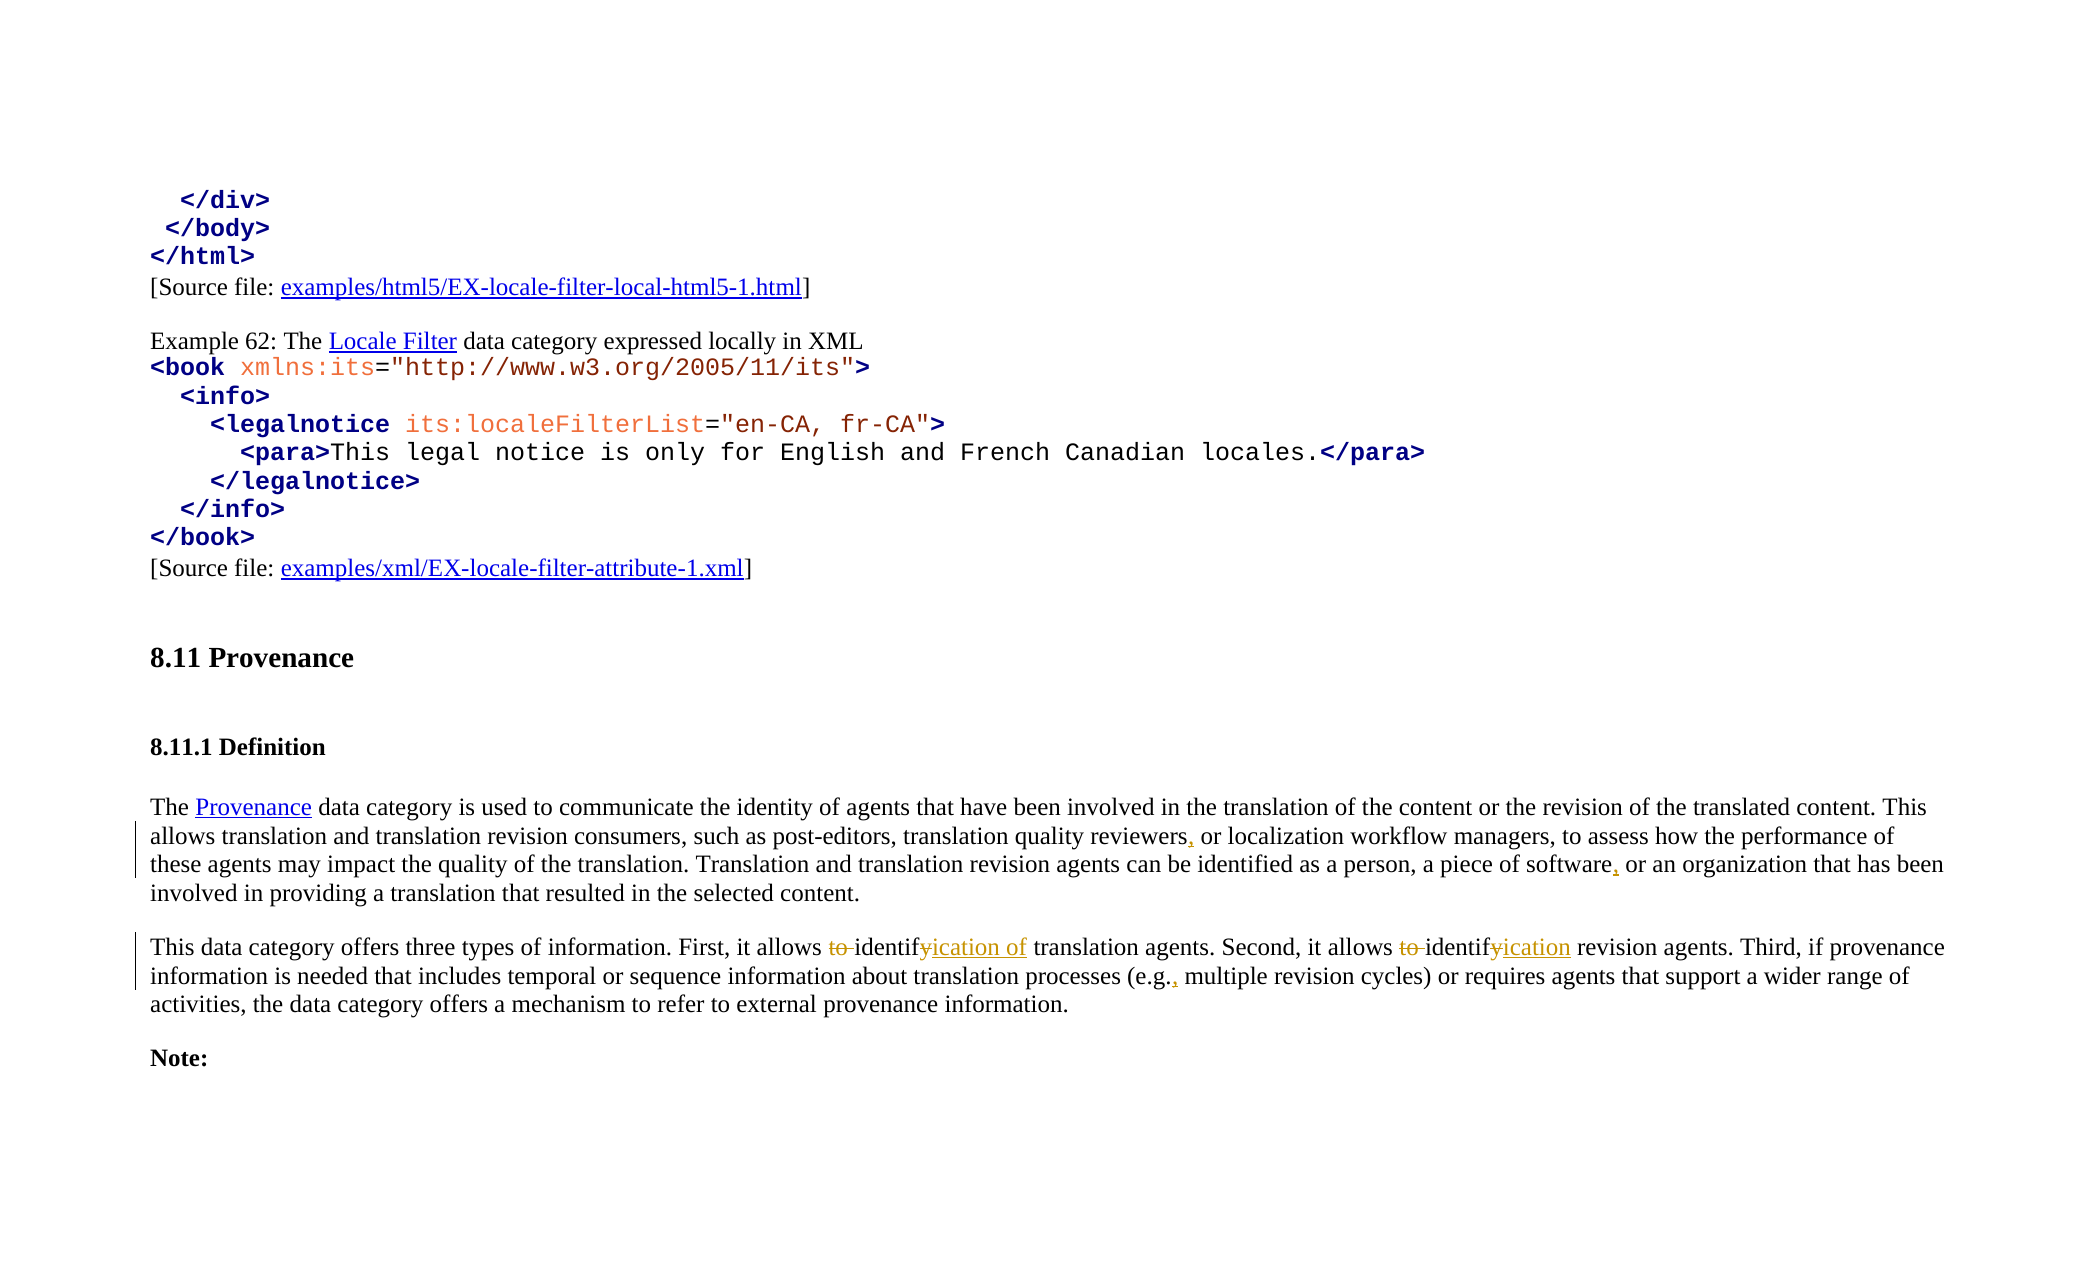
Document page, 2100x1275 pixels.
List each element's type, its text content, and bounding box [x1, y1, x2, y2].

text The Provenance data category is used to communicate the identity of agents that have been involved in the translation of the content or the revision of the translated content. This allows translation and translation revision consumers, such as post-editors, translation quality reviewers or localization workflow managers, to assess how the performance of these agents may impact the quality of the translation. Translation and translation revision agents can be identified as a person, a piece of software or an organization that has been involved in providing a translation that resulted in the selected content. [150, 792, 1950, 907]
text 8.11.1 Definition [150, 732, 1950, 761]
text </div> [150, 187, 1950, 216]
text <legalnotice its:localeFilterList="en-CA, fr-CA"> [150, 412, 1950, 440]
text </body> [150, 216, 1950, 244]
text Example 62: The Locale Filter data category expressed locally in XML [150, 326, 1950, 355]
text </info> [150, 497, 1950, 525]
text <info> [150, 383, 1950, 412]
text This data category offers three types of information. First, it allows identif translation agents. Second, it allows identif revision agents. Third, if provenance information is needed that includes temporal or sequence information about translation processes (e.g. multiple revision cycles) or requires agents that support a wider range of activities, the data category offers a mechanism to refer to external provenance information. [150, 932, 1950, 1018]
text </html> [150, 244, 1950, 272]
text [Source file: examples/xml/EX-locale-filter-attribute-1.xml] [150, 553, 1950, 582]
text Note: [150, 1043, 1950, 1072]
text <book xmlns:its="http://www.w3.org/2005/11/its"> [150, 355, 1950, 383]
text [Source file: examples/html5/EX-locale-filter-local-html5-1.html] [150, 272, 1950, 301]
text </book> [150, 525, 1950, 553]
text <para>This legal notice is only for English and French Canadian locales.</para> [150, 440, 1950, 468]
text </legalnotice> [150, 468, 1950, 497]
text 8.11 Provenance [150, 641, 1950, 674]
